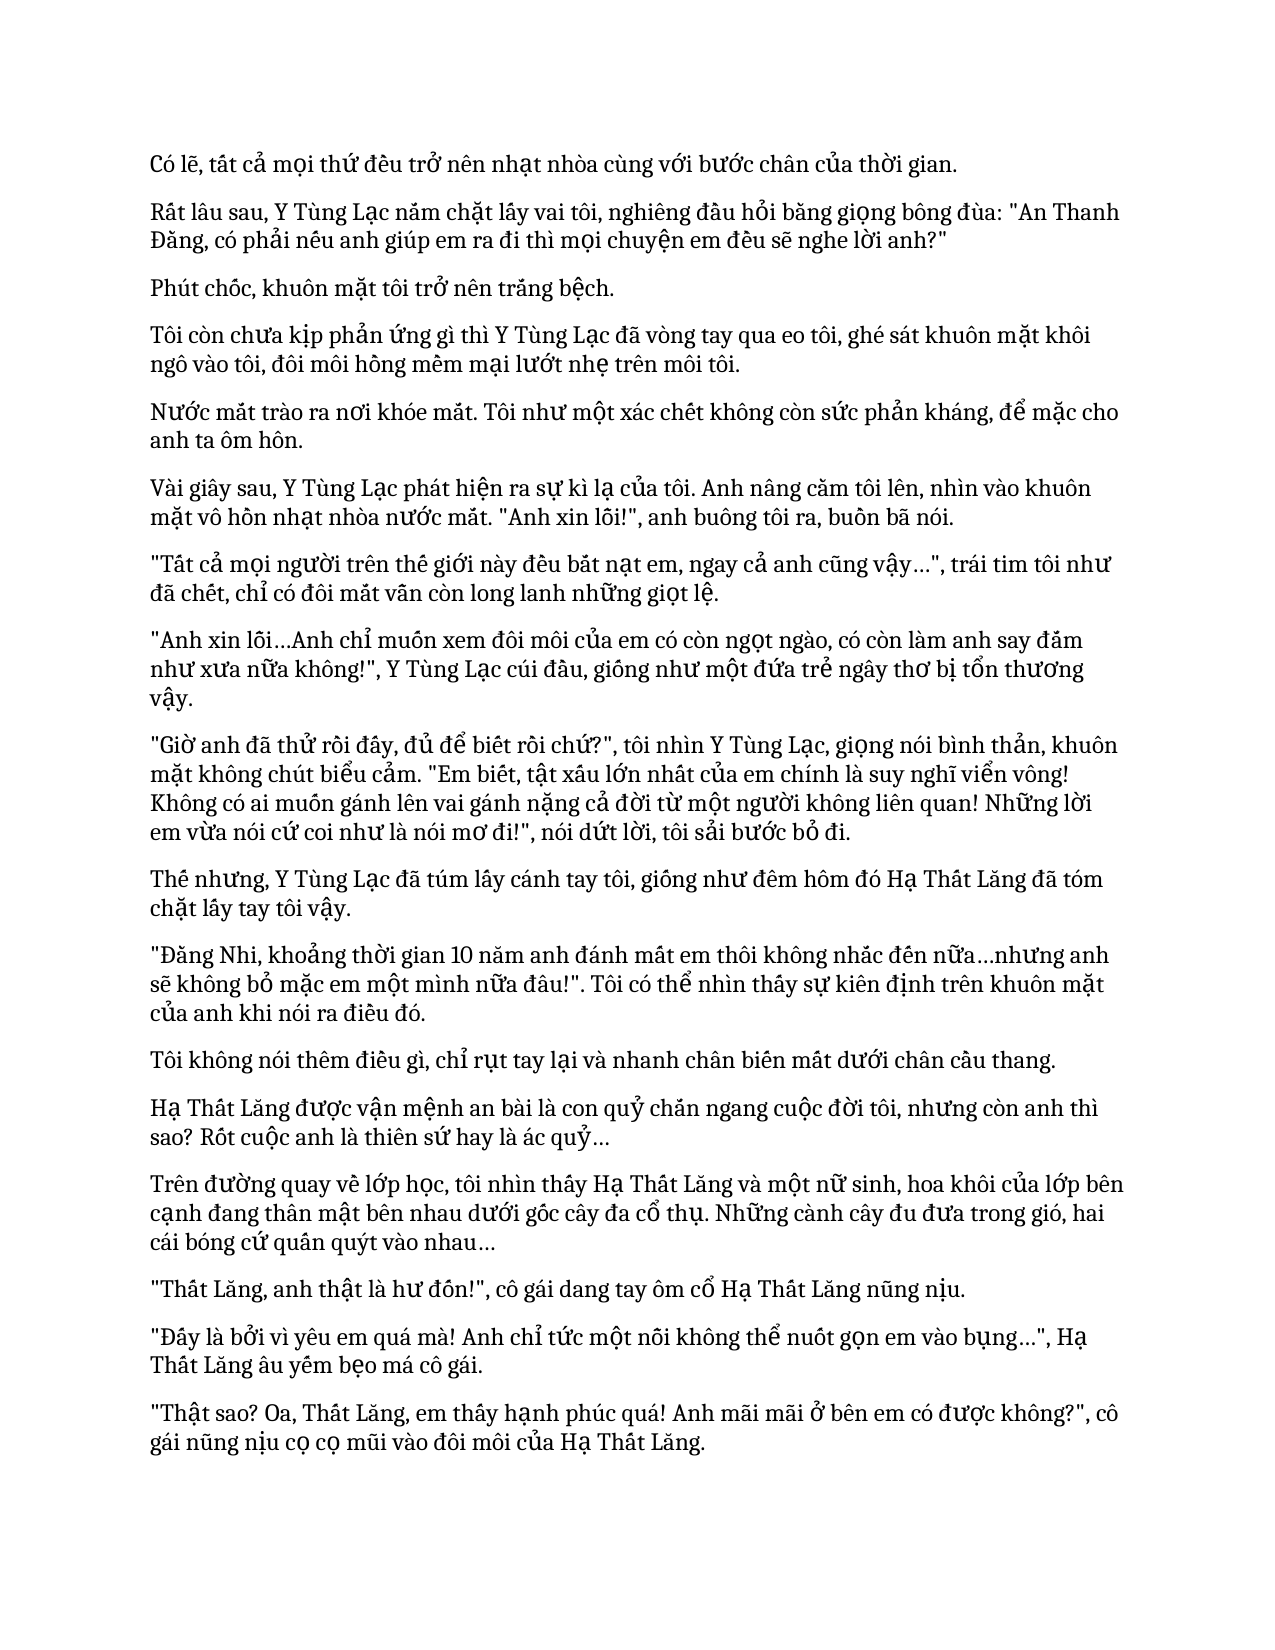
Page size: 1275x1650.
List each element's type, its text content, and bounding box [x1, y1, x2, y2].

text Nước mắt trào ra nơi khóe mắt. Tôi như một xác chết không còn sức phản kháng, để mặc cho anh ta ôm hôn. [150, 397, 1125, 455]
text Có lẽ, tất cả mọi thứ đều trở nên nhạt nhòa cùng với bước chân của thời gian. [150, 150, 1125, 179]
text Vài giây sau, Y Tùng Lạc phát hiện ra sự kì lạ của tôi. Anh nâng cằm tôi lên, nhìn vào khuôn mặt vô hồn nhạt nhòa nước mắt. "Anh xin lỗi!", anh buông tôi ra, buồn bã nói. [150, 474, 1125, 531]
text "Giờ anh đã thử rồi đấy, đủ để biết rồi chứ?", tôi nhìn Y Tùng Lạc, giọng nói bình thản, khuôn mặt không chút biểu cảm. "Em biết, tật xấu lớn nhất của em chính là suy nghĩ viển vông! Không có ai muốn gánh lên vai gánh nặng cả đời từ một người không liên quan! Những lời em vừa nói cứ coi như là nói mơ đi!", nói dứt lời, tôi sải bước bỏ đi. [150, 731, 1125, 846]
text "Thất Lăng, anh thật là hư đốn!", cô gái dang tay ôm cổ Hạ Thất Lăng nũng nịu. [150, 1275, 1125, 1304]
text Hạ Thất Lăng được vận mệnh an bài là con quỷ chắn ngang cuộc đời tôi, nhưng còn anh thì sao? Rốt cuộc anh là thiên sứ hay là ác quỷ… [150, 1094, 1125, 1151]
text "Thật sao? Oa, Thất Lăng, em thấy hạnh phúc quá! Anh mãi mãi ở bên em có được không?", cô gái nũng nịu cọ cọ mũi vào đôi môi của Hạ Thất Lăng. [150, 1399, 1125, 1456]
text Tôi không nói thêm điều gì, chỉ rụt tay lại và nhanh chân biến mất dưới chân cầu thang. [150, 1046, 1125, 1075]
text Trên đường quay về lớp học, tôi nhìn thấy Hạ Thất Lăng và một nữ sinh, hoa khôi của lớp bên cạnh đang thân mật bên nhau dưới gốc cây đa cổ thụ. Những cành cây đu đưa trong gió, hai cái bóng cứ quấn quýt vào nhau… [150, 1170, 1125, 1256]
text "Tất cả mọi người trên thế giới này đều bắt nạt em, ngay cả anh cũng vậy…", trái tim tôi như đã chết, chỉ có đôi mắt vẫn còn long lanh những giọt lệ. [150, 550, 1125, 607]
text "Anh xin lỗi…Anh chỉ muốn xem đôi môi của em có còn ngọt ngào, có còn làm anh say đắm như xưa nữa không!", Y Tùng Lạc cúi đầu, giống như một đứa trẻ ngây thơ bị tổn thương vậy. [150, 626, 1125, 712]
text Tôi còn chưa kịp phản ứng gì thì Y Tùng Lạc đã vòng tay qua eo tôi, ghé sát khuôn mặt khôi ngô vào tôi, đôi môi hồng mềm mại lướt nhẹ trên môi tôi. [150, 321, 1125, 379]
text Phút chốc, khuôn mặt tôi trở nên trắng bệch. [150, 274, 1125, 302]
text "Đằng Nhi, khoảng thời gian 10 năm anh đánh mất em thôi không nhắc đến nữa…nhưng anh sẽ không bỏ mặc em một mình nữa đâu!". Tôi có thể nhìn thấy sự kiên định trên khuôn mặt của anh khi nói ra điều đó. [150, 941, 1125, 1027]
text Rất lâu sau, Y Tùng Lạc nắm chặt lấy vai tôi, nghiêng đầu hỏi bằng giọng bông đùa: "An Thanh Đằng, có phải nếu anh giúp em ra đi thì mọi chuyện em đều sẽ nghe lời anh?" [150, 197, 1125, 255]
text Thế nhưng, Y Tùng Lạc đã túm lấy cánh tay tôi, giống như đêm hôm đó Hạ Thất Lăng đã tóm chặt lấy tay tôi vậy. [150, 865, 1125, 922]
text "Đấy là bởi vì yêu em quá mà! Anh chỉ tức một nỗi không thể nuốt gọn em vào bụng…", Hạ Thất Lăng âu yếm bẹo má cô gái. [150, 1322, 1125, 1380]
